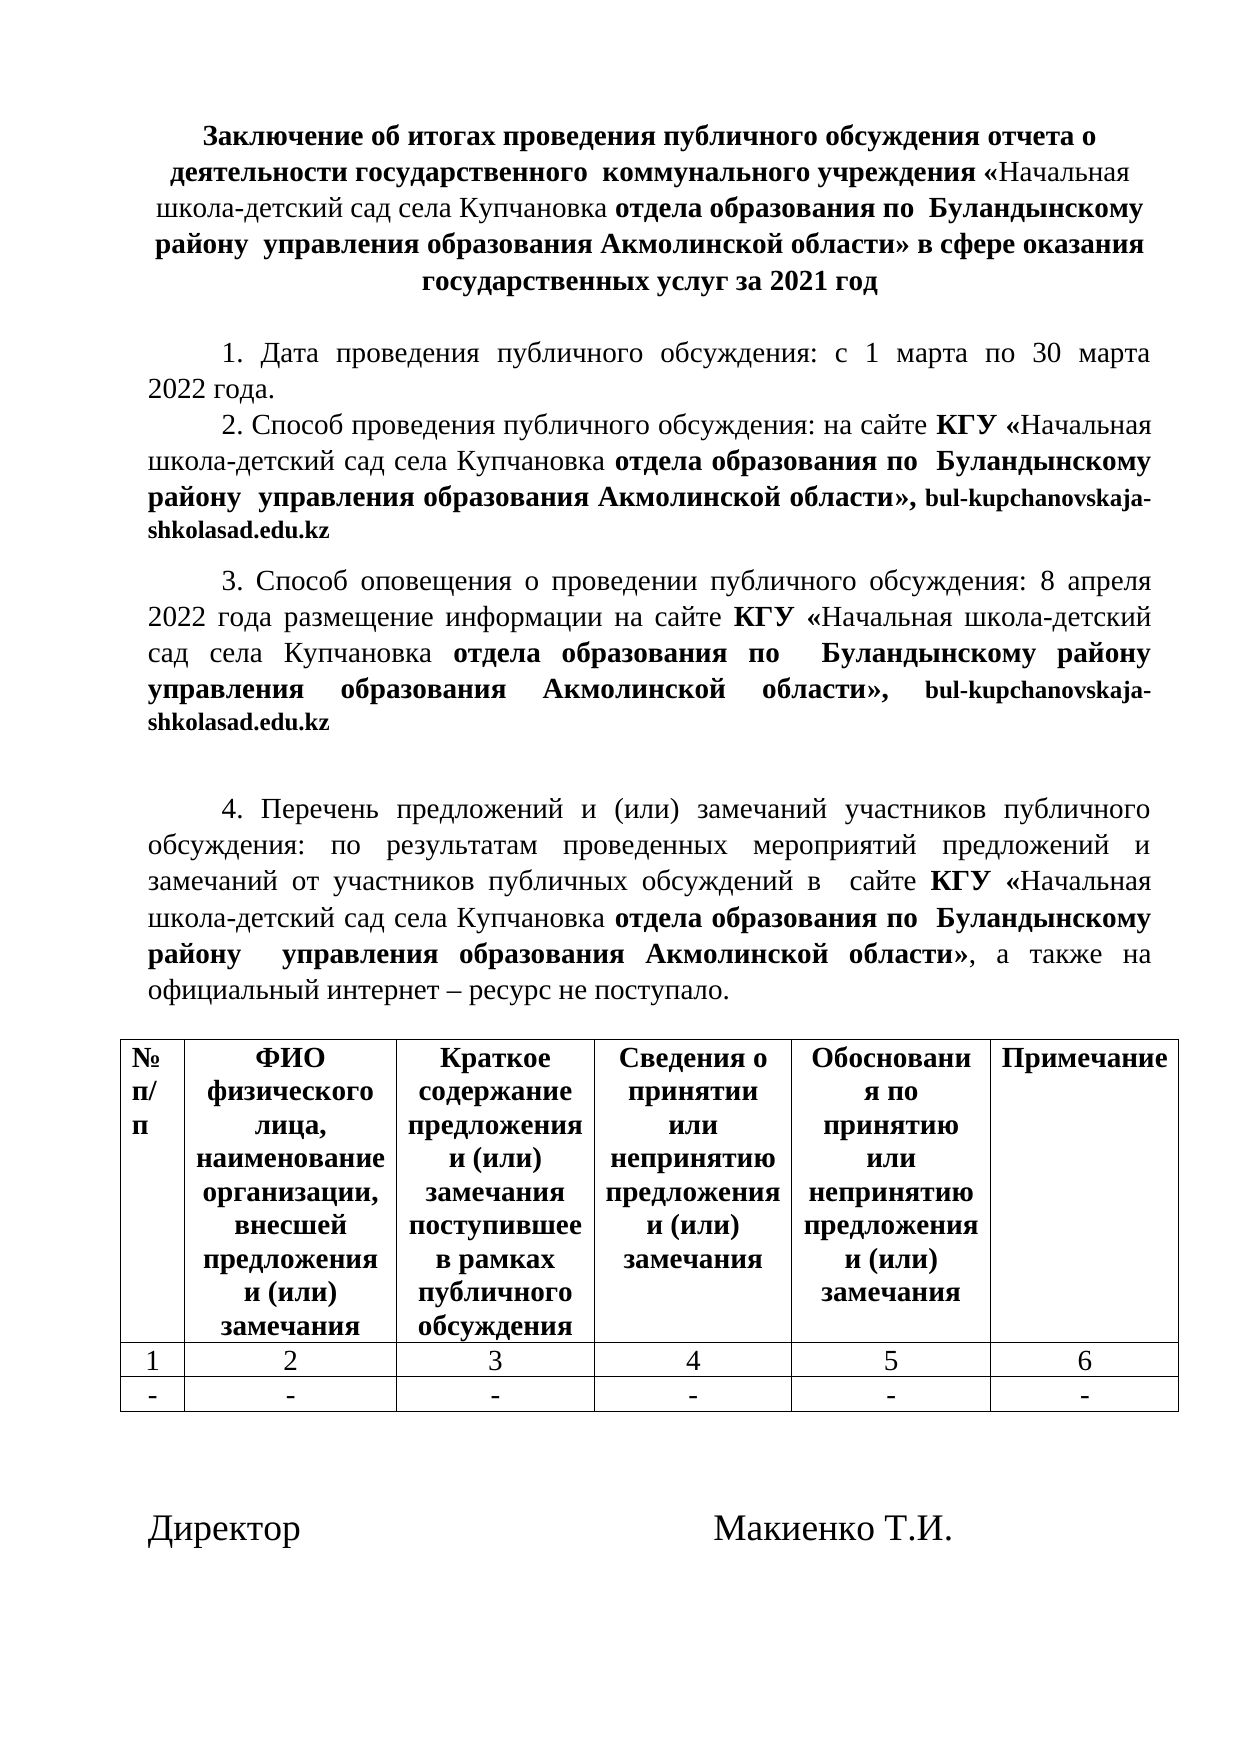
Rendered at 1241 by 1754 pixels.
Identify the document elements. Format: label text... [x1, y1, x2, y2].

table_cell - [185, 1377, 396, 1411]
table_cell - [121, 1377, 184, 1411]
table_cell - [397, 1377, 594, 1411]
table_header № п/п [121, 1040, 184, 1342]
text Заключение об итогах проведения публичного обсуждения отчета о деятельности государственного коммунального учреждения «Начальная школа-детский сад села Купчановка отдела образования по Буландынскому району управления образования Акмолинской области» в сфере оказания государственных услуг за 2021 год [148, 118, 1152, 296]
text 1. Дата проведения публичного обсуждения: с 1 марта по 30 марта 2022 года. [148, 335, 1152, 405]
table_cell 2 [185, 1343, 396, 1376]
text 2. Способ проведения публичного обсуждения: на сайте КГУ «Начальная школа-детский сад села Купчановка отдела образования по Буландынскому району управления образования Акмолинской области», bul-kupchanovskaja-shkolasad.edu.kz [148, 407, 1152, 544]
table_cell - [595, 1377, 791, 1411]
table_header Краткое содержание предложения и (или) замечания поступившее в рамках публичного обсуждения [397, 1040, 594, 1342]
text 3. Способ оповещения о проведении публичного обсуждения: 8 апреля 2022 года размещение информации на сайте КГУ «Начальная школа-детский сад села Купчановка отдела образования по Буландынскому району управления образования Акмолинской области», bul-kupchanovskaja-shkolasad.edu.kz [148, 563, 1152, 736]
table_cell 5 [792, 1343, 990, 1376]
table_cell 4 [595, 1343, 791, 1376]
table_cell 6 [991, 1343, 1178, 1376]
table_cell 1 [121, 1343, 184, 1376]
table_header Сведения о принятии или непринятию предложения и (или) замечания [595, 1040, 791, 1342]
table_cell - [792, 1377, 990, 1411]
text 4. Перечень предложений и (или) замечаний участников публичного обсуждения: по результатам проведенных мероприятий предложений и замечаний от участников публичных обсуждений в сайте КГУ «Начальная школа-детский сад села Купчановка отдела образования по Буландынскому району управления образования Акмолинской области», а также на официальный интернет – ресурс не поступало. [148, 791, 1152, 1006]
text Директор Макиенко Т.И. [148, 1505, 1152, 1548]
table_header Примечание [991, 1040, 1178, 1342]
table_cell 3 [397, 1343, 594, 1376]
table_header ФИО физического лица, наименование организации, внесшей предложения и (или) замечания [185, 1040, 396, 1342]
table_cell - [991, 1377, 1178, 1411]
table_header Обоснования по принятию или непринятию предложения и (или) замечания [792, 1040, 990, 1342]
